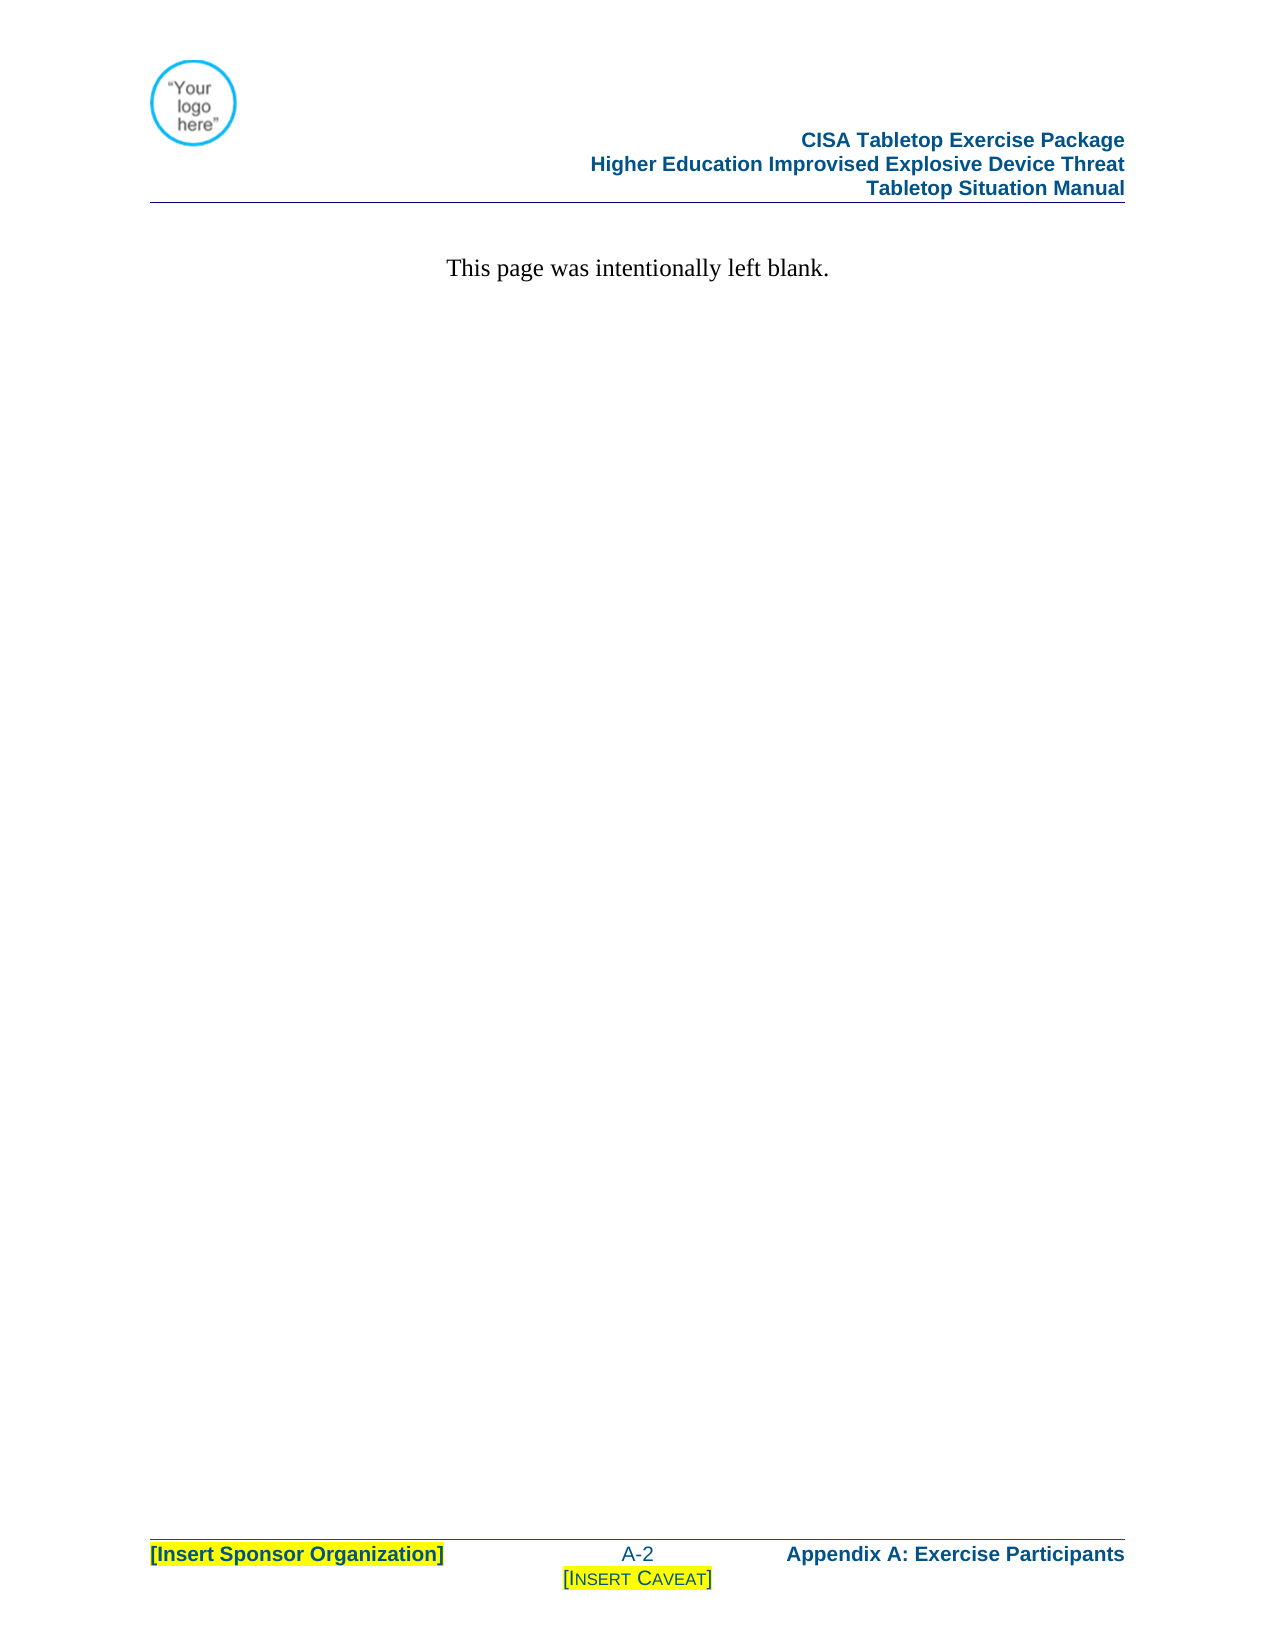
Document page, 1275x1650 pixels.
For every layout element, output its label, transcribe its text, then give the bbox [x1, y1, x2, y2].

text This page was intentionally left blank. [150, 253, 1125, 282]
picture [150, 60, 182, 100]
picture [150, 60, 245, 148]
picture [154, 63, 233, 143]
